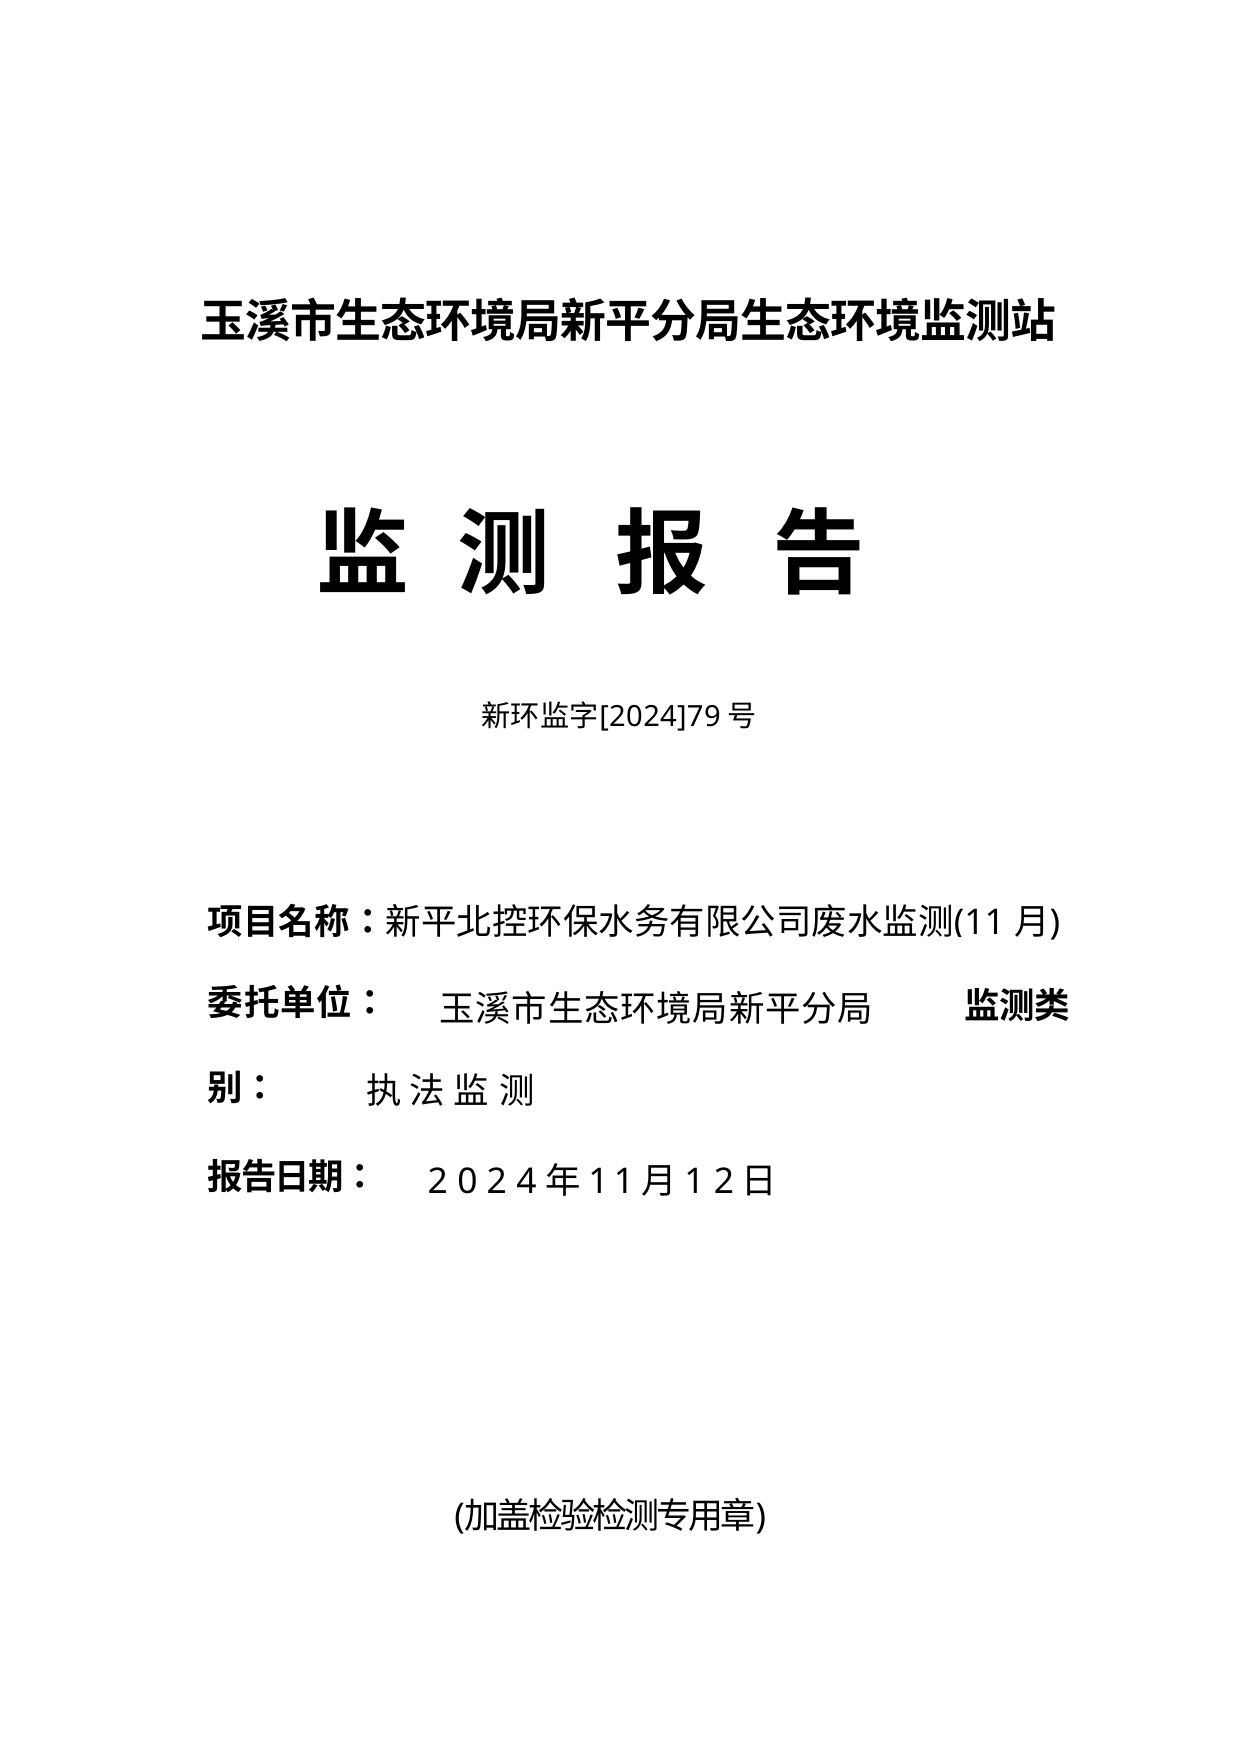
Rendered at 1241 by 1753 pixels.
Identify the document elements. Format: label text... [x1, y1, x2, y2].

text 项目名称：新平北控环保水务有限公司废水监测(11 月) 委托单位： 玉溪市生态环境局新平分局 监测类别： 执 法 监 测 [208, 896, 1071, 1113]
text 监 测 报 告 [316, 495, 1228, 610]
text 新环监字[2024]79号 [481, 697, 1228, 733]
text 玉溪市生态环境局新平分局生态环境监测站 [201, 292, 1228, 349]
text 报告日期： 2 0 2 4 年 1 1 月 1 2 日 [208, 1154, 1228, 1202]
text (加盖检验检测专用章) [454, 1494, 1228, 1537]
